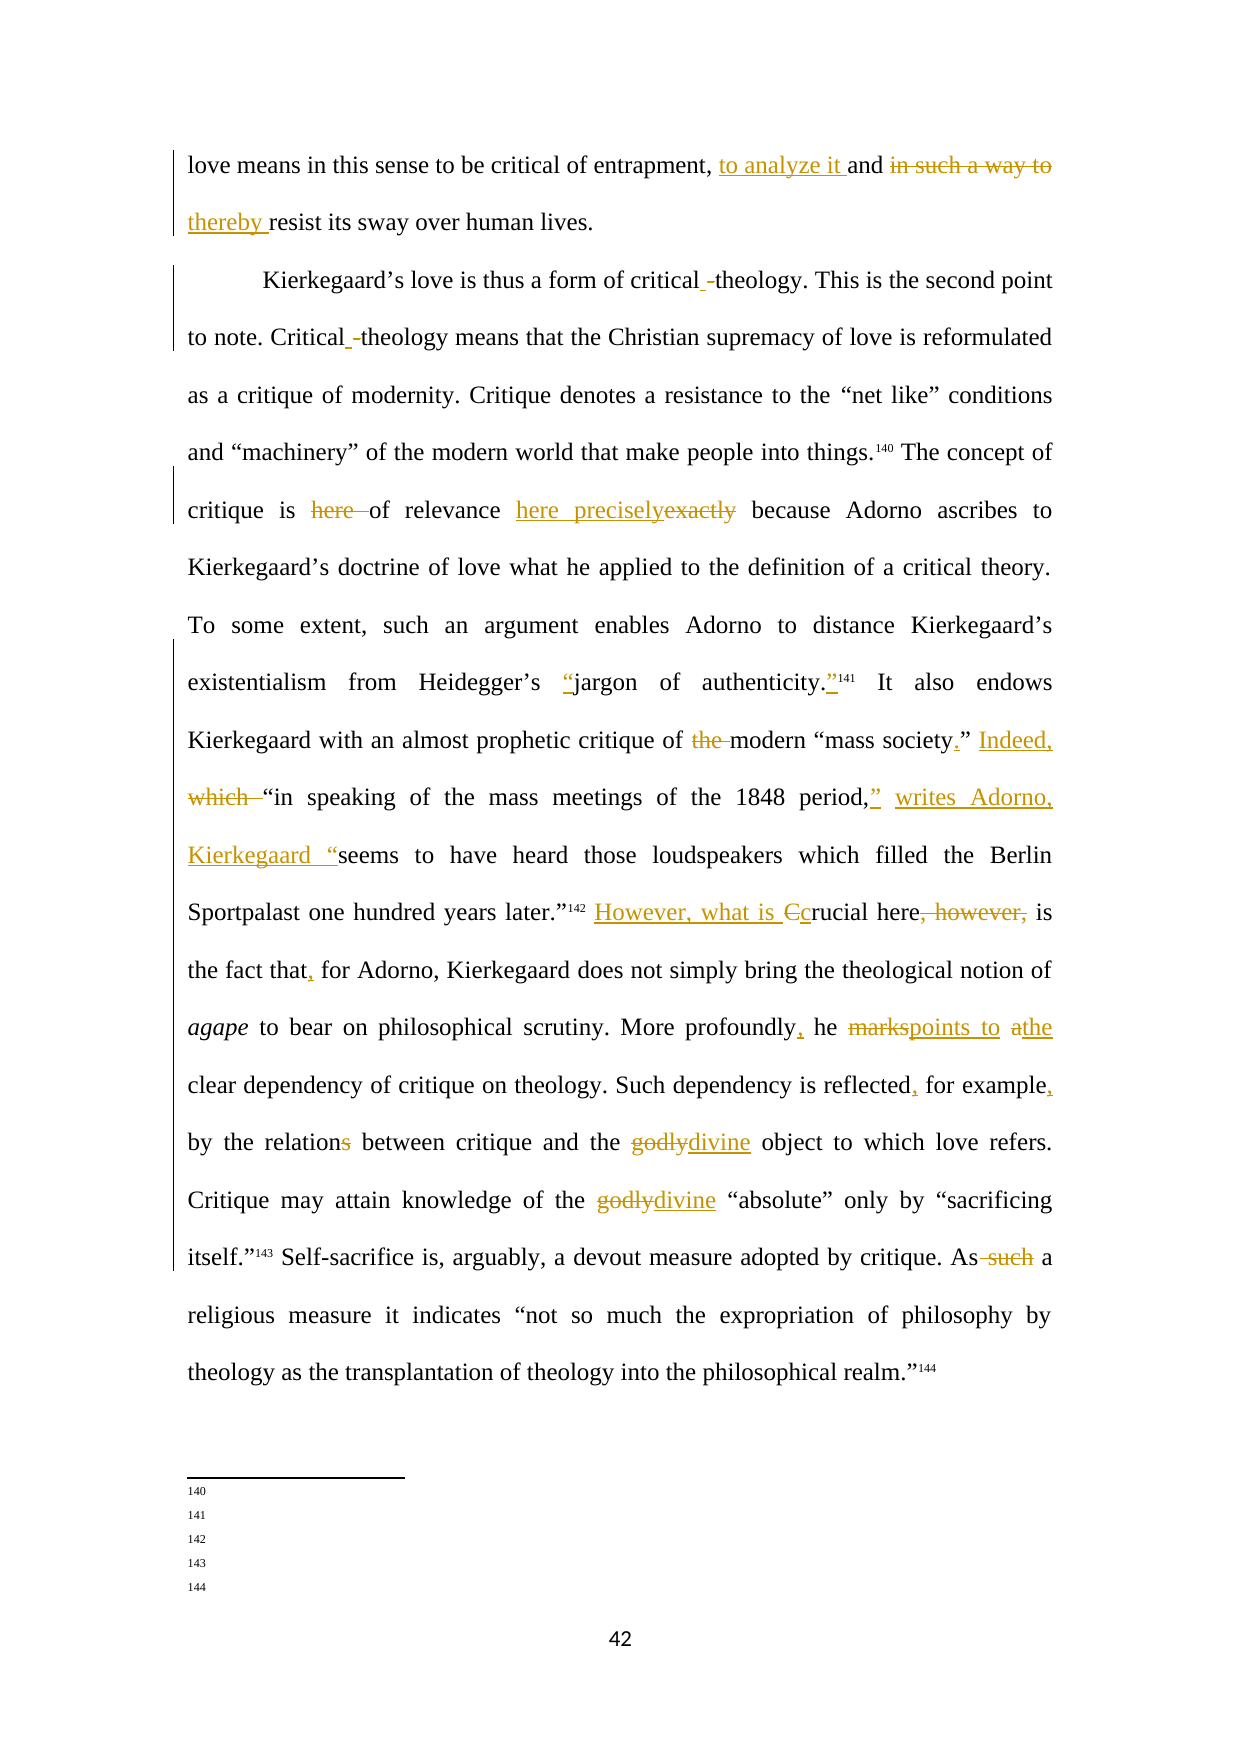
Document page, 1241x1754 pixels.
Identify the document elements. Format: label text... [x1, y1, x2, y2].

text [187, 150, 1053, 236]
text Kierkegaard’s love is thus a form of criticaltheology. This is the second point to note. Criticaltheology means that the Christian supremacy of love is reformulated as a critique of modernity. Critique denotes a resistance to the “net like” conditions and “machinery” of the modern world that make people into things. The concept of critique is of relevance because Adorno ascribes to Kierkegaard’s doctrine of love what he applied to the definition of a critical theory. To some extent, such an argument enables Adorno to distance Kierkegaard’s existentialism from Heidegger’s jargon of authenticity. It also endows Kierkegaard with an almost prophetic critique of modern “mass society” “in speaking of the mass meetings of the 1848 period, seems to have heard those loudspeakers which filled the Berlin Sportpalast one hundred years later.” rucial here is the fact that for Adorno, Kierkegaard does not simply bring the theological notion of agape to bear on philosophical scrutiny. More profoundly he clear dependency of critique on theology. Such dependency is reflected for example by the relation between critique and the object to which love refers. Critique may attain knowledge of the “absolute” only by “sacrificing itself.” Self-sacrifice is, arguably, a devout measure adopted by critique. As a religious measure it indicates “not so much the expropriation of philosophy by theology as the transplantation of theology into the philosophical realm.” [187, 335, 1053, 1322]
